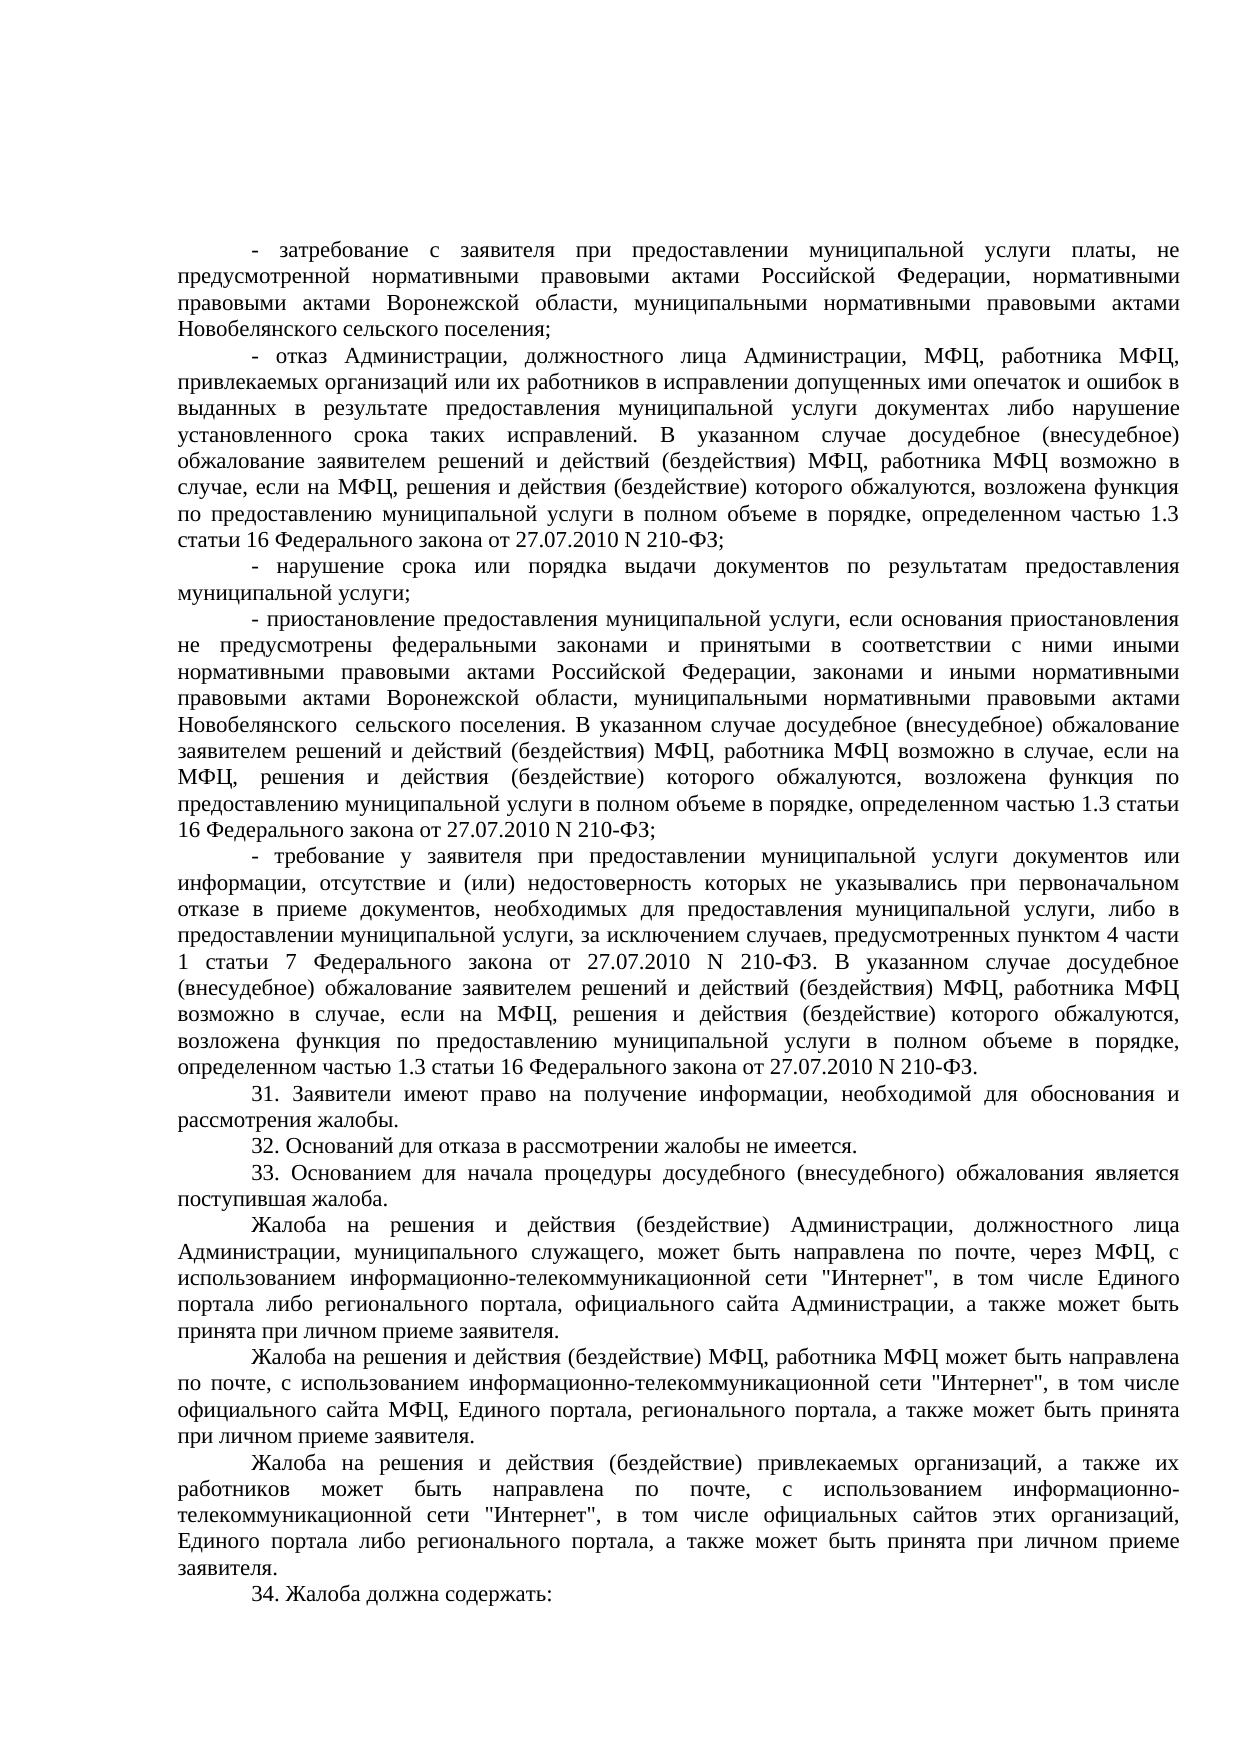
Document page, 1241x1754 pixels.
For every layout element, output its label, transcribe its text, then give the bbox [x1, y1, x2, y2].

text - затребование с заявителя при предоставлении муниципальной услуги платы, не предусмотренной нормативными правовыми актами Российской Федерации, нормативными правовыми актами Воронежской области, муниципальными нормативными правовыми актами Новобелянского сельского поселения; [177, 236, 1181, 342]
text - нарушение срока или порядка выдачи документов по результатам предоставления муниципальной услуги; [177, 552, 1181, 605]
text - приостановление предоставления муниципальной услуги, если основания приостановления не предусмотрены федеральными законами и принятыми в соответствии с ними иными нормативными правовыми актами Российской Федерации, законами и иными нормативными правовыми актами Воронежской области, муниципальными нормативными правовыми актами Новобелянского сельского поселения. В указанном случае досудебное (внесудебное) обжалование заявителем решений и действий (бездействия) МФЦ, работника МФЦ возможно в случае, если на МФЦ, решения и действия (бездействие) которого обжалуются, возложена функция по предоставлению муниципальной услуги в полном объеме в порядке, определенном частью 1.3 статьи 16 Федерального закона от 27.07.2010 N 210-ФЗ; [177, 605, 1181, 842]
text Жалоба на решения и действия (бездействие) привлекаемых организаций, а также их работников может быть направлена по почте, с использованием информационно-телекоммуникационной сети "Интернет", в том числе официальных сайтов этих организаций, Единого портала либо регионального портала, а также может быть принята при личном приеме заявителя. [177, 1448, 1181, 1580]
text 33. Основанием для начала процедуры досудебного (внесудебного) обжалования является поступившая жалоба. [177, 1159, 1181, 1211]
text 34. Жалоба должна содержать: [177, 1580, 1181, 1607]
text Жалоба на решения и действия (бездействие) МФЦ, работника МФЦ может быть направлена по почте, с использованием информационно-телекоммуникационной сети "Интернет", в том числе официального сайта МФЦ, Единого портала, регионального портала, а также может быть принята при личном приеме заявителя. [177, 1343, 1181, 1448]
text 31. Заявители имеют право на получение информации, необходимой для обоснования и рассмотрения жалобы. [177, 1079, 1181, 1132]
text 32. Оснований для отказа в рассмотрении жалобы не имеется. [177, 1132, 1181, 1159]
text Жалоба на решения и действия (бездействие) Администрации, должностного лица Администрации, муниципального служащего, может быть направлена по почте, через МФЦ, с использованием информационно-телекоммуникационной сети "Интернет", в том числе Единого портала либо регионального портала, официального сайта Администрации, а также может быть принята при личном приеме заявителя. [177, 1211, 1181, 1343]
text - отказ Администрации, должностного лица Администрации, МФЦ, работника МФЦ, привлекаемых организаций или их работников в исправлении допущенных ими опечаток и ошибок в выданных в результате предоставления муниципальной услуги документах либо нарушение установленного срока таких исправлений. В указанном случае досудебное (внесудебное) обжалование заявителем решений и действий (бездействия) МФЦ, работника МФЦ возможно в случае, если на МФЦ, решения и действия (бездействие) которого обжалуются, возложена функция по предоставлению муниципальной услуги в полном объеме в порядке, определенном частью 1.3 статьи 16 Федерального закона от 27.07.2010 N 210-ФЗ; [177, 342, 1181, 552]
text - требование у заявителя при предоставлении муниципальной услуги документов или информации, отсутствие и (или) недостоверность которых не указывались при первоначальном отказе в приеме документов, необходимых для предоставления муниципальной услуги, либо в предоставлении муниципальной услуги, за исключением случаев, предусмотренных пунктом 4 части 1 статьи 7 Федерального закона от 27.07.2010 N 210-ФЗ. В указанном случае досудебное (внесудебное) обжалование заявителем решений и действий (бездействия) МФЦ, работника МФЦ возможно в случае, если на МФЦ, решения и действия (бездействие) которого обжалуются, возложена функция по предоставлению муниципальной услуги в полном объеме в порядке, определенном частью 1.3 статьи 16 Федерального закона от 27.07.2010 N 210-ФЗ. [177, 842, 1181, 1079]
